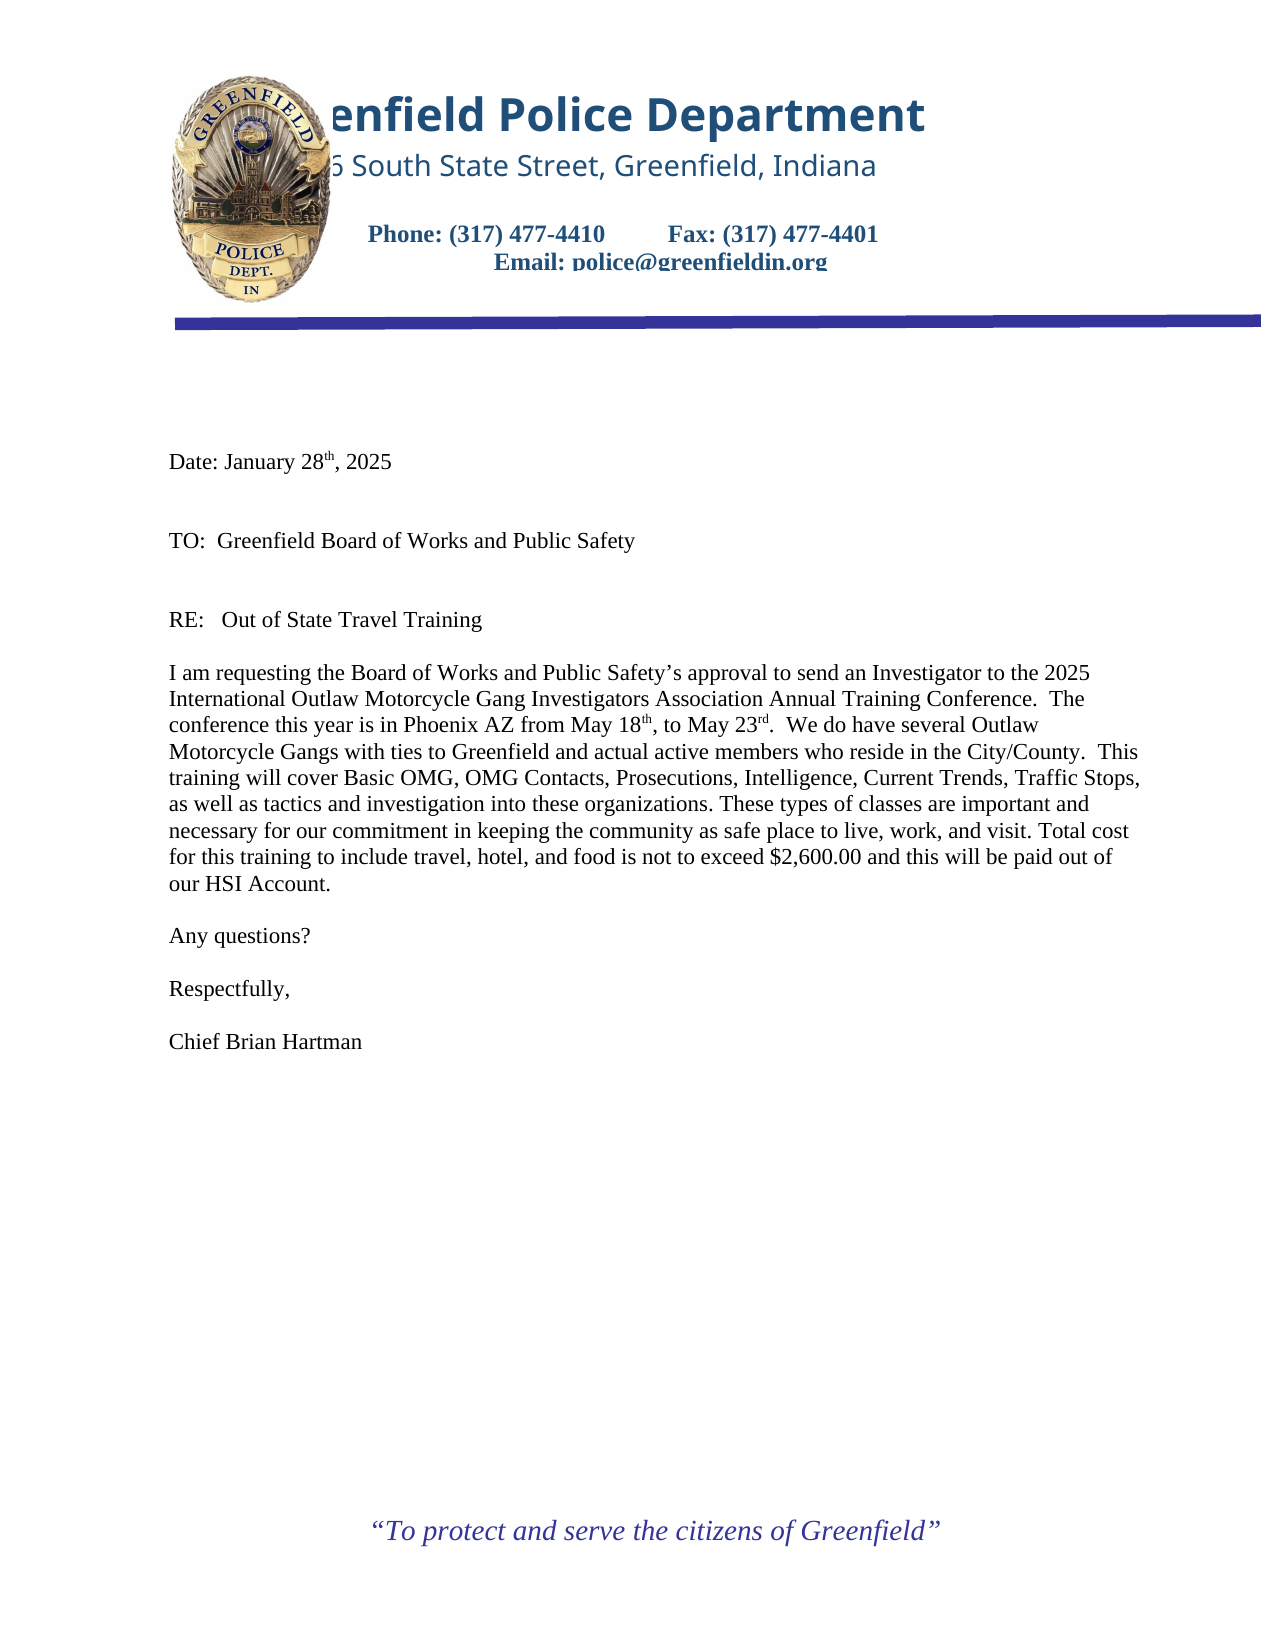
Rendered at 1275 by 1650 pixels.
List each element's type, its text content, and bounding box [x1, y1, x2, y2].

text RE: Out of State Travel Training [169, 606, 1144, 632]
text Any questions? [169, 922, 1144, 949]
text Respectfully, [169, 975, 1144, 1001]
picture [168, 75, 333, 305]
text I am requesting the Board of Works and Public Safety’s approval to send an Investigator to the 2025 International Outlaw Motorcycle Gang Investigators Association Annual Training Conference. The conference this year is in Phoenix AZ from May 18th, to May 23rd. We do have several Outlaw Motorcycle Gangs with ties to Greenfield and actual active members who reside in the City/County. This training will cover Basic OMG, OMG Contacts, Prosecutions, Intelligence, Current Trends, Traffic Stops, as well as tactics and investigation into these organizations. These types of classes are important and necessary for our commitment in keeping the community as safe place to live, work, and visit. Total cost for this training to include travel, hotel, and food is not to exceed $2,600.00 and this will be paid out of our HSI Account. [169, 659, 1144, 896]
text Chief Brian Hartman [169, 1028, 1144, 1054]
text TO: Greenfield Board of Works and Public Safety [169, 527, 1144, 553]
text Date: January 28th, 2025 [169, 448, 1144, 474]
